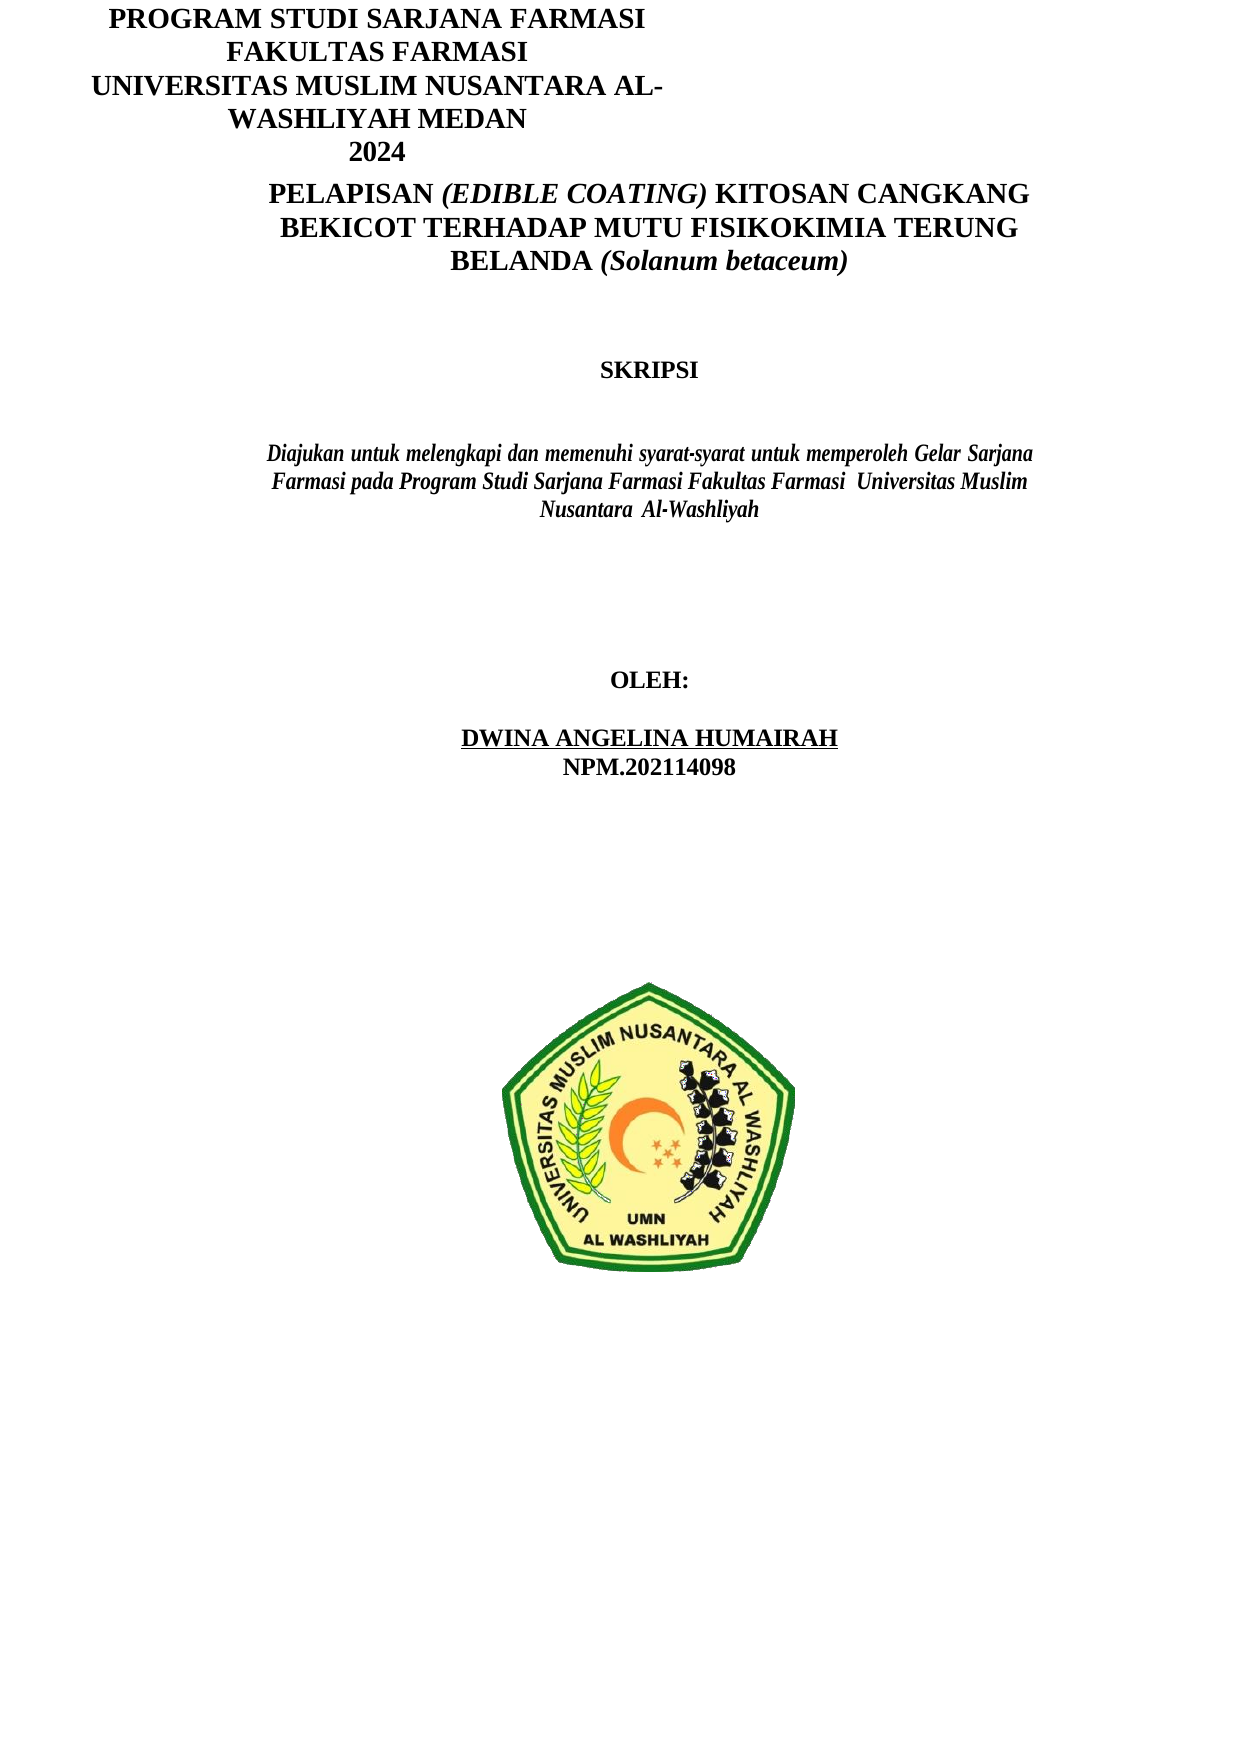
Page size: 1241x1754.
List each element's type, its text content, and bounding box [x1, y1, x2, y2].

text OLEH: [234, 666, 1065, 694]
text Nusantara Al-Washliyah [234, 495, 1065, 523]
picture [502, 982, 795, 1272]
text BELANDA (Solanum betaceum) [234, 243, 1065, 277]
text SKRIPSI [234, 355, 1065, 384]
text DWINA ANGELINA HUMAIRAH NPM.202114098 [379, 723, 920, 781]
text PELAPISAN (EDIBLE COATING) KITOSAN CANGKANG BEKICOT TERHADAP MUTU FISIKOKIMIA TERUNG [234, 176, 1064, 243]
text Diajukan untuk melengkapi dan memenuhi syarat-syarat untuk memperoleh Gelar Sarjana Farmasi pada Program Studi Sarjana Farmasi Fakultas Farmasi Universitas Muslim [234, 439, 1065, 495]
